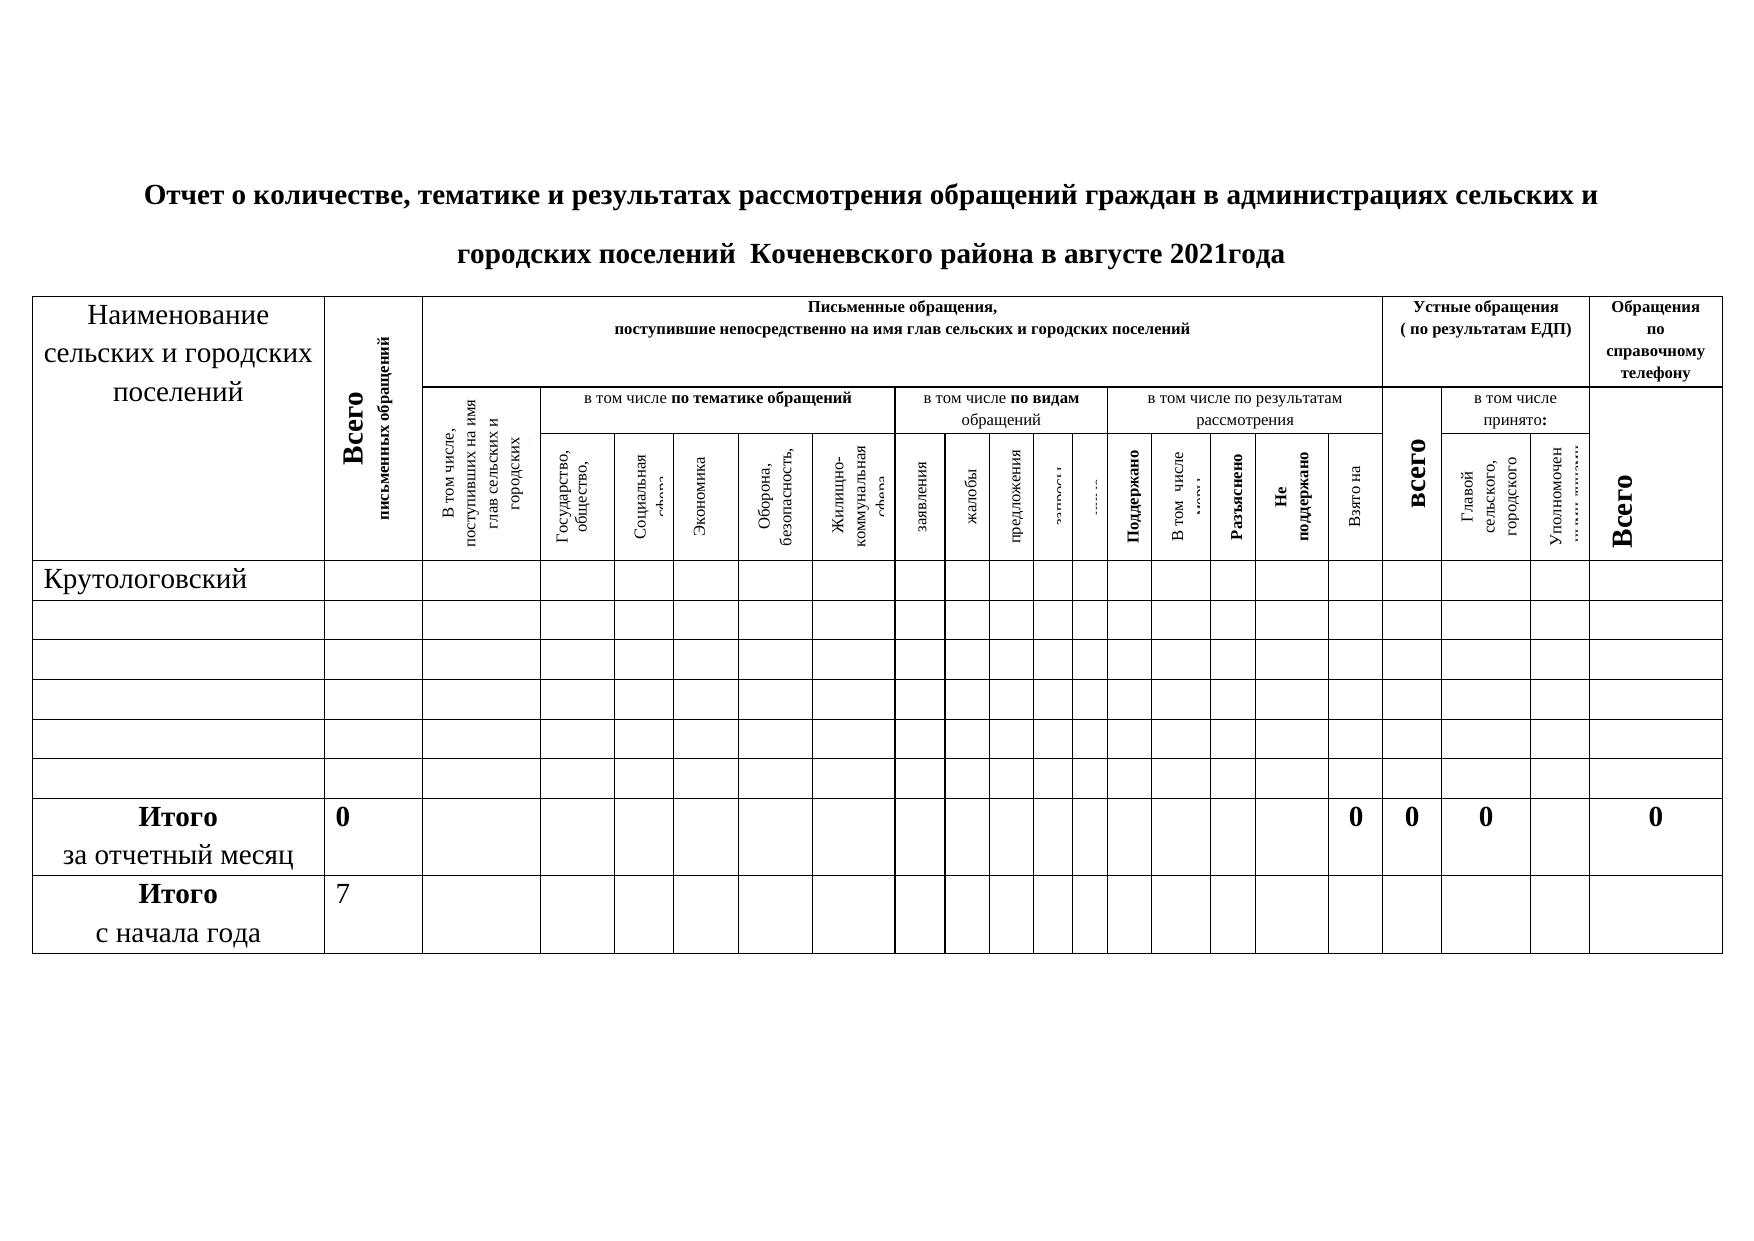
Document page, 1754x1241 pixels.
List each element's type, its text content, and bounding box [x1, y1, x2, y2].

table_cell [1073, 680, 1107, 718]
table_cell [1442, 876, 1530, 952]
table_cell [896, 759, 944, 798]
table_cell Социальная сфера [615, 434, 673, 560]
table_cell [1152, 799, 1210, 875]
table_cell [990, 876, 1033, 952]
table_cell Всего [1590, 388, 1722, 560]
table_cell [739, 720, 812, 758]
table_cell [615, 561, 673, 600]
table_cell [1383, 561, 1441, 600]
table_cell [541, 876, 614, 952]
table_cell [1442, 680, 1530, 718]
table_cell 0 [1442, 799, 1530, 875]
table_cell [1152, 759, 1210, 798]
table_cell [813, 720, 894, 758]
table_cell [1256, 640, 1328, 679]
table_cell [674, 601, 738, 639]
table_cell [1329, 720, 1382, 758]
table_cell [615, 759, 673, 798]
table_cell [946, 759, 989, 798]
table_cell [1034, 601, 1072, 639]
table_cell [1590, 759, 1722, 798]
table_cell [541, 601, 614, 639]
table_cell [1256, 876, 1328, 952]
table_cell [896, 720, 944, 758]
table_cell [946, 640, 989, 679]
table_cell [1329, 601, 1382, 639]
table_cell [615, 876, 673, 952]
table_cell 7 [325, 876, 422, 952]
table_cell [1152, 680, 1210, 718]
table_header Письменные обращения, поступившие непосредственно на имя глав сельских и городских поселений [423, 297, 1382, 386]
table_cell [325, 640, 422, 679]
table_cell [423, 799, 540, 875]
table_cell [33, 640, 324, 679]
table_cell [946, 680, 989, 718]
table_cell [1211, 601, 1255, 639]
table_cell [33, 720, 324, 758]
table_cell [739, 759, 812, 798]
table_cell [1034, 876, 1072, 952]
table_cell [1590, 680, 1722, 718]
table_cell [423, 640, 540, 679]
table_cell [1383, 876, 1441, 952]
table_cell [1034, 561, 1072, 600]
table_cell [325, 601, 422, 639]
table_cell [1073, 720, 1107, 758]
table_cell [990, 561, 1033, 600]
table_cell [1211, 561, 1255, 600]
table_cell [615, 601, 673, 639]
table_cell [1211, 640, 1255, 679]
table_cell [813, 876, 894, 952]
table_cell Не поддержано [1256, 434, 1328, 560]
table_cell Разъяснено [1211, 434, 1255, 560]
table_cell [1256, 799, 1328, 875]
table_cell [990, 601, 1033, 639]
table_cell [739, 799, 812, 875]
table_cell [674, 720, 738, 758]
table_cell [739, 561, 812, 600]
table_cell [1442, 601, 1530, 639]
table_cell [1256, 720, 1328, 758]
table_cell [1211, 759, 1255, 798]
table_cell [1108, 680, 1151, 718]
table_cell [615, 640, 673, 679]
table_cell [739, 640, 812, 679]
table_cell [541, 561, 614, 600]
table_cell [33, 680, 324, 718]
table_header Обращения по справочному телефону [1590, 297, 1722, 386]
table_cell [1383, 720, 1441, 758]
table_cell Поддержано [1108, 434, 1151, 560]
table_cell [1108, 799, 1151, 875]
table_cell Оборона, безопасность, законность [739, 434, 812, 560]
table_cell [946, 561, 989, 600]
table_cell [1211, 720, 1255, 758]
table_cell [1442, 759, 1530, 798]
table_cell [1329, 876, 1382, 952]
table_cell [1256, 561, 1328, 600]
table_cell [896, 876, 944, 952]
table_cell [1383, 680, 1441, 718]
table_cell [325, 680, 422, 718]
table_cell в том числе по результатам рассмотрения [1108, 388, 1382, 433]
table_cell [1531, 601, 1589, 639]
table_cell [423, 561, 540, 600]
table_cell [1531, 799, 1589, 875]
table_cell [674, 759, 738, 798]
table_cell [1383, 759, 1441, 798]
table_cell всего [1383, 388, 1441, 560]
table_cell [1590, 640, 1722, 679]
table_cell 0 [325, 799, 422, 875]
table_cell Государство, общество, политика [541, 434, 614, 560]
table_cell [813, 561, 894, 600]
table_cell [896, 680, 944, 718]
table_cell [674, 876, 738, 952]
table_cell Главой сельского, городского поселения [1442, 434, 1530, 560]
table_cell [946, 876, 989, 952]
table_cell [1034, 759, 1072, 798]
table_cell 0 [1329, 799, 1382, 875]
table_cell заявления [896, 434, 944, 560]
table_cell [1108, 759, 1151, 798]
table_cell [1073, 601, 1107, 639]
table_cell [1152, 561, 1210, 600]
table_cell [1152, 601, 1210, 639]
table_cell Взято на контроль [1329, 434, 1382, 560]
table_cell [1034, 720, 1072, 758]
table_cell [813, 640, 894, 679]
table_cell [1152, 876, 1210, 952]
table_cell [739, 680, 812, 718]
table_cell [1531, 680, 1589, 718]
table_cell [1329, 640, 1382, 679]
table_cell [739, 876, 812, 952]
table_cell [1211, 680, 1255, 718]
table_cell [423, 876, 540, 952]
table_cell предложения [990, 434, 1033, 560]
table_cell [1108, 640, 1151, 679]
table_cell [1108, 561, 1151, 600]
table_cell [1590, 601, 1722, 639]
table_cell [896, 561, 944, 600]
table_header Всего письменных обращений [325, 297, 422, 560]
table_cell [1329, 561, 1382, 600]
table_cell [1590, 561, 1722, 600]
table_cell [33, 759, 324, 798]
table_cell [1531, 876, 1589, 952]
table_cell в том числе по видам обращений [896, 388, 1107, 433]
table_cell [1590, 876, 1722, 952]
table_cell 0 [1383, 799, 1441, 875]
table_cell Итого с начала года [33, 876, 324, 952]
table_cell [423, 759, 540, 798]
table_cell [896, 601, 944, 639]
table_cell [1034, 640, 1072, 679]
table_cell [541, 640, 614, 679]
table_cell [1034, 799, 1072, 875]
table_cell [1152, 640, 1210, 679]
table_cell [990, 680, 1033, 718]
table_cell [1073, 640, 1107, 679]
table_cell иные [1073, 434, 1107, 560]
table_cell [1442, 640, 1530, 679]
table_cell Итого за отчетный месяц [33, 799, 324, 875]
table_cell Крутологовский [33, 561, 324, 600]
table_cell [813, 601, 894, 639]
table_cell В том числе меры приняты [1152, 434, 1210, 560]
table_cell [739, 601, 812, 639]
table_cell [541, 799, 614, 875]
table_cell в том числе принято: [1442, 388, 1589, 433]
table_cell [1108, 876, 1151, 952]
table_cell [813, 799, 894, 875]
table_cell [615, 680, 673, 718]
table_cell 0 [1590, 799, 1722, 875]
table_cell [423, 720, 540, 758]
table_cell [674, 640, 738, 679]
table_cell [674, 680, 738, 718]
table_cell [1383, 640, 1441, 679]
table_cell Жилищно-коммунальная сфера [813, 434, 894, 560]
table_header Наименование сельских и городских поселений [33, 297, 324, 560]
table_cell [423, 601, 540, 639]
table_cell [1383, 601, 1441, 639]
table_cell [896, 799, 944, 875]
table_cell [1073, 799, 1107, 875]
table_cell [674, 799, 738, 875]
table_cell [1108, 720, 1151, 758]
table_cell [813, 759, 894, 798]
table_cell [423, 680, 540, 718]
table_cell Уполномочен-ными лицами [1531, 434, 1589, 560]
table_cell жалобы [946, 434, 989, 560]
table_cell [325, 759, 422, 798]
table_cell [1329, 759, 1382, 798]
table_cell В том числе, поступивших на имя глав сельских и городских поселений [423, 388, 540, 560]
table_cell [1211, 876, 1255, 952]
table_cell [615, 720, 673, 758]
table_cell запросы [1034, 434, 1072, 560]
table_cell [1590, 720, 1722, 758]
table_cell [674, 561, 738, 600]
table_cell [946, 720, 989, 758]
text городских поселений Коченевского района в августе 2021года [118, 237, 1624, 270]
table_cell [541, 680, 614, 718]
table_cell [1073, 876, 1107, 952]
table_cell [1531, 759, 1589, 798]
table_cell [1329, 680, 1382, 718]
table_cell [990, 720, 1033, 758]
table_cell [1531, 720, 1589, 758]
table_cell [1073, 759, 1107, 798]
table_cell [1531, 561, 1589, 600]
table_cell [990, 759, 1033, 798]
table_cell [541, 759, 614, 798]
table_cell [1442, 720, 1530, 758]
table_cell [990, 640, 1033, 679]
table_cell [1152, 720, 1210, 758]
table_header Устные обращения ( по результатам ЕДП) [1383, 297, 1589, 386]
table_cell в том числе по тематике обращений [541, 388, 894, 433]
table_cell [896, 640, 944, 679]
table_cell [946, 601, 989, 639]
table_cell [1256, 759, 1328, 798]
table_cell Экономика [674, 434, 738, 560]
text Отчет о количестве, тематике и результатах рассмотрения обращений граждан в администрациях сельских и [118, 177, 1624, 211]
table_cell [325, 561, 422, 600]
table_cell [541, 720, 614, 758]
table_cell [33, 601, 324, 639]
table_cell [990, 799, 1033, 875]
table_cell [1256, 680, 1328, 718]
table_cell [1442, 561, 1530, 600]
table_cell [1108, 601, 1151, 639]
table_cell [813, 680, 894, 718]
table_cell [1034, 680, 1072, 718]
table_cell [1073, 561, 1107, 600]
table_cell [946, 799, 989, 875]
table_cell [325, 720, 422, 758]
table_cell [615, 799, 673, 875]
table_cell [1256, 601, 1328, 639]
table_cell [1211, 799, 1255, 875]
table_cell [1531, 640, 1589, 679]
